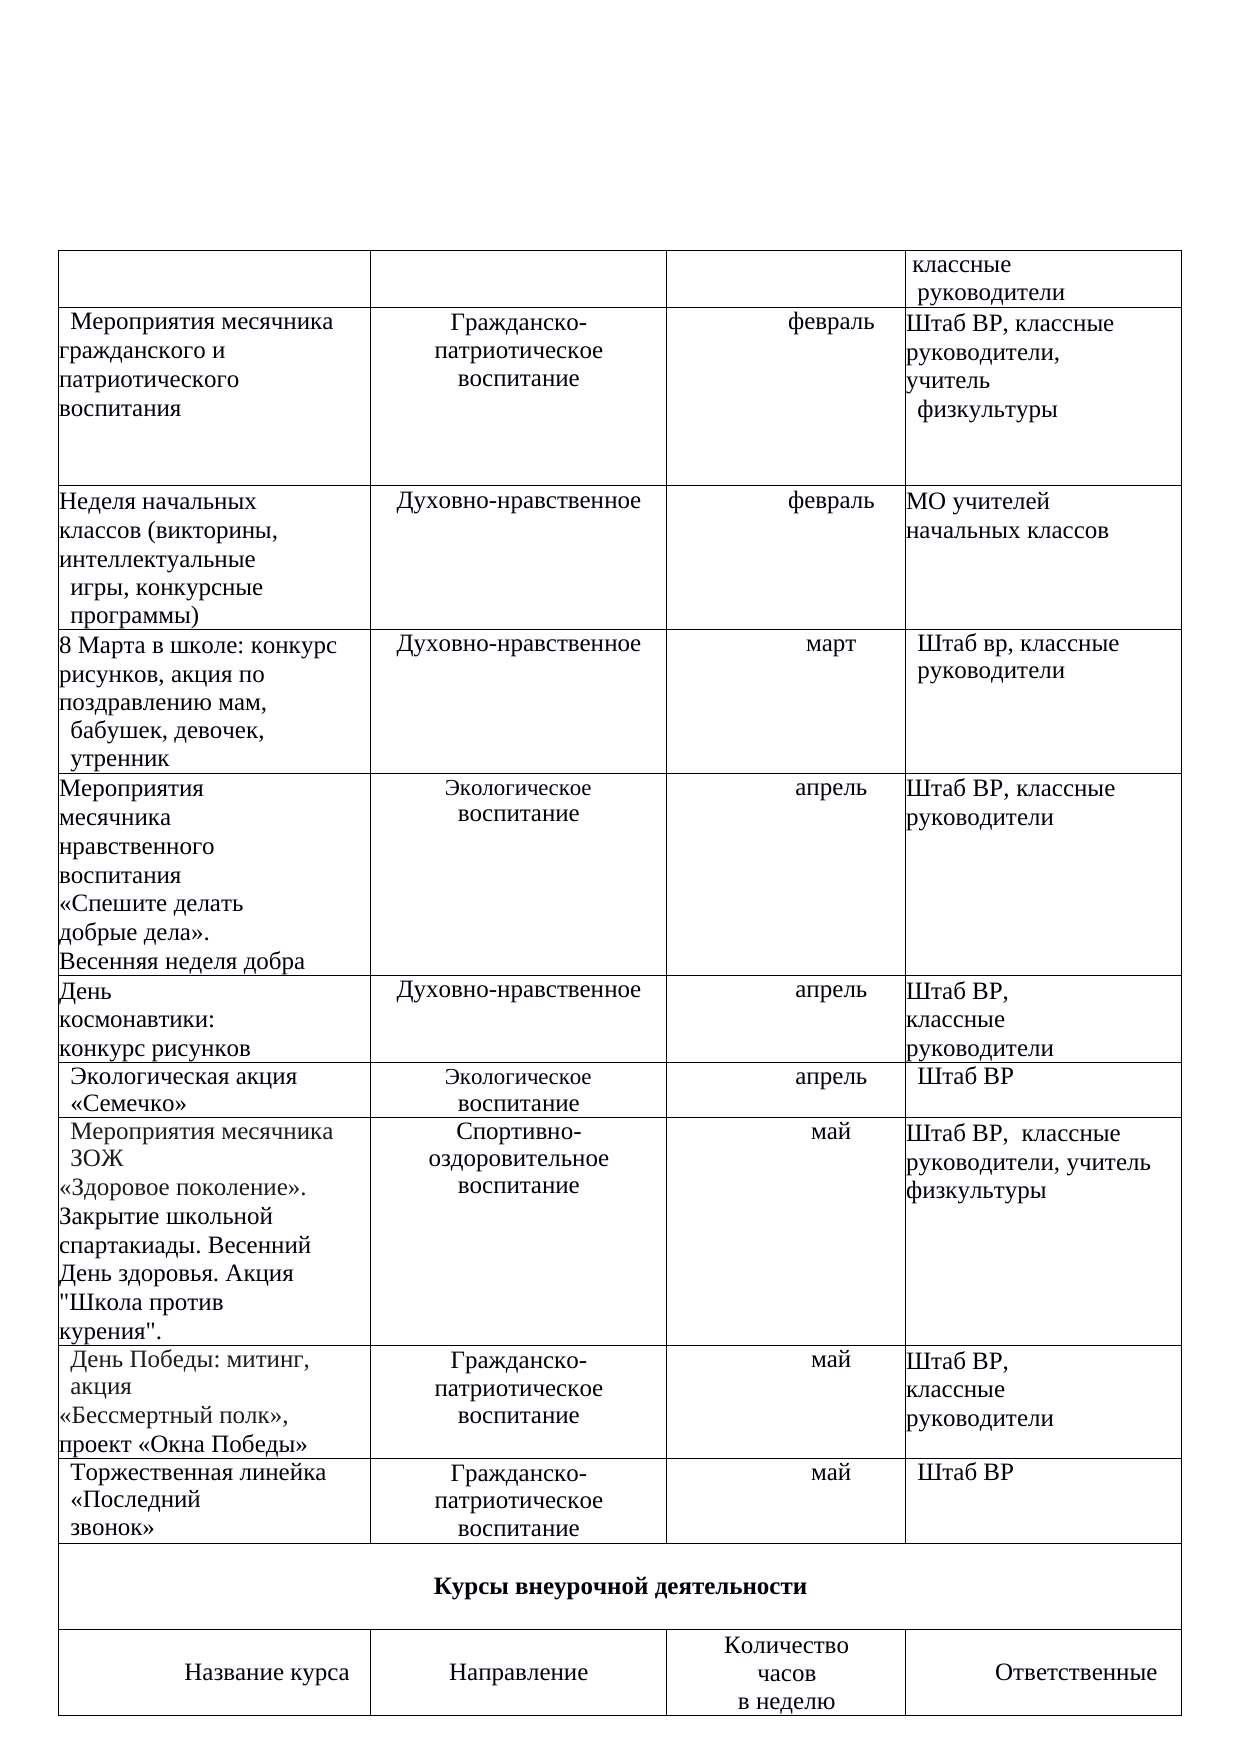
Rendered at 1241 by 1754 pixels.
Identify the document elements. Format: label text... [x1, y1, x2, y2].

table_cell май [667, 1118, 905, 1345]
table_cell май [667, 1346, 905, 1458]
table_cell февраль [667, 486, 905, 629]
table_cell Духовно-нравственное [371, 976, 666, 1062]
table_cell Ответственные [906, 1630, 1181, 1715]
table_header [371, 251, 666, 307]
table_cell Штаб ВР, классные руководители, учитель физкультуры [906, 1118, 1181, 1345]
table_cell Гражданско-патриотическое воспитание [371, 1459, 666, 1542]
table_cell Торжественная линейка «Последний звонок» [59, 1459, 370, 1542]
table_cell Штаб ВР [906, 1063, 1181, 1117]
table_cell февраль [667, 308, 905, 485]
table_cell Курсы внеурочной деятельности [59, 1544, 1181, 1629]
table_cell апрель [667, 1063, 905, 1117]
table_cell март [667, 630, 905, 772]
table_cell День Победы: митинг, акция «Бессмертный полк», проект «Окна Победы» [59, 1346, 370, 1458]
table_cell Духовно-нравственное [371, 630, 666, 772]
table_cell Штаб ВР, классные руководители [906, 774, 1181, 975]
table_cell Экологическое воспитание [371, 774, 666, 975]
table_cell День космонавтики: конкурс рисунков [59, 976, 370, 1062]
table_cell Экологическое воспитание [371, 1063, 666, 1117]
table_header [667, 251, 905, 307]
table_cell Штаб ВР, классные руководители [906, 976, 1181, 1062]
table_cell Спортивно-оздоровительное воспитание [371, 1118, 666, 1345]
table_cell Мероприятия месячника нравственного воспитания «Спешите делать добрые дела». Весенняя неделя добра [59, 774, 370, 975]
table_cell Направление [371, 1630, 666, 1715]
table_cell 8 Марта в школе: конкурс рисунков, акция по поздравлению мам, бабушек, девочек, утренник [59, 630, 370, 772]
table_cell Гражданско-патриотическое воспитание [371, 308, 666, 485]
table_cell Экологическая акция «Семечко» [59, 1063, 370, 1117]
table_cell апрель [667, 774, 905, 975]
table_cell Мероприятия месячника гражданского и патриотического воспитания [59, 308, 370, 485]
table_cell Духовно-нравственное [371, 486, 666, 629]
table_cell май [667, 1459, 905, 1542]
table_cell Неделя начальных классов (викторины, интеллектуальные игры, конкурсные программы) [59, 486, 370, 629]
table_cell МО учителей начальных классов [906, 486, 1181, 629]
table_cell Гражданско-патриотическое воспитание [371, 1346, 666, 1458]
table_cell Штаб вр, классные руководители [906, 630, 1181, 772]
table_header классные руководители [906, 251, 1181, 307]
table_header [59, 251, 370, 307]
table_cell Название курса [59, 1630, 370, 1715]
table_cell Штаб ВР, классные руководители [906, 1346, 1181, 1458]
table_cell Штаб ВР [906, 1459, 1181, 1542]
table_cell Штаб ВР, классные руководители, учитель физкультуры [906, 308, 1181, 485]
table_cell Мероприятия месячника ЗОЖ «Здоровое поколение». Закрытие школьной спартакиады. Весенний День здоровья. Акция "Школа против курения". [59, 1118, 370, 1345]
table_cell апрель [667, 976, 905, 1062]
table_cell Количество часов в неделю [667, 1630, 905, 1715]
